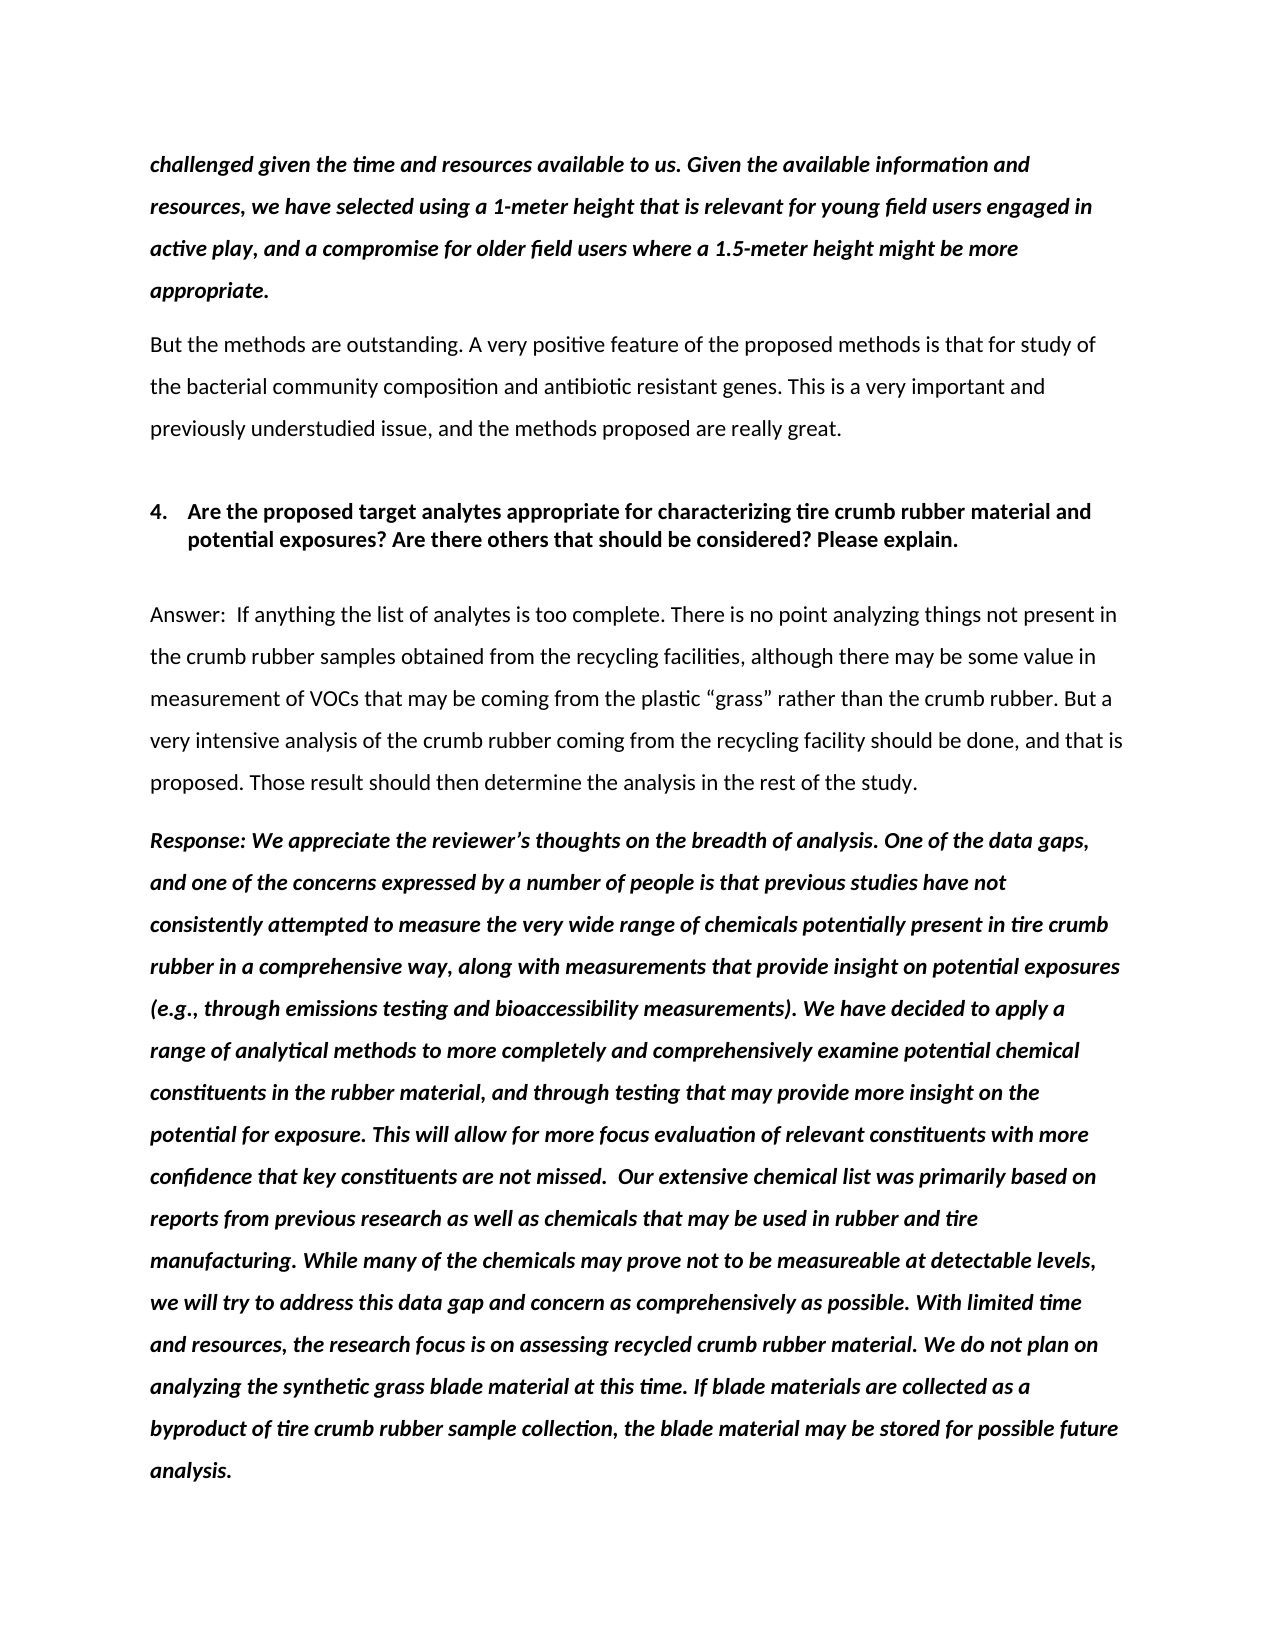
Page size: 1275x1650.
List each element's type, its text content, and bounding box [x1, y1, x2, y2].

text But the methods are outstanding. A very positive feature of the proposed methods is that for study of the bacterial community composition and antibiotic resistant genes. This is a very important and previously understudied issue, and the methods proposed are really great. [150, 330, 1125, 442]
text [150, 150, 1125, 304]
text Response: We appreciate the reviewer’s thoughts on the breadth of analysis. One of the data gaps, and one of the concerns expressed by a number of people is that previous studies have not consistently attempted to measure the very wide range of chemicals potentially present in tire crumb rubber in a comprehensive way, along with measurements that provide insight on potential exposures (e.g., through emissions testing and bioaccessibility measurements). We have decided to apply a range of analytical methods to more completely and comprehensively examine potential chemical constituents in the rubber material, and through testing that may provide more insight on the potential for exposure. This will allow for more focus evaluation of relevant constituents with more confidence that key constituents are not missed. Our extensive chemical list was primarily based on reports from previous research as well as chemicals that may be used in rubber and tire manufacturing. While many of the chemicals may prove not to be measureable at detectable levels, we will try to address this data gap and concern as comprehensively as possible. With limited time and resources, the research focus is on assessing recycled crumb rubber material. We do not plan on analyzing the synthetic grass blade material at this time. If blade materials are collected as a byproduct of tire crumb rubber sample collection, the blade material may be stored for possible future analysis. [150, 826, 1125, 1484]
list Are the proposed target analytes appropriate for characterizing tire crumb rubber material and potential exposures? Are there others that should be considered? Please explain. [150, 497, 1125, 553]
text Answer: If anything the list of analytes is too complete. There is no point analyzing things not present in the crumb rubber samples obtained from the recycling facilities, although there may be some value in measurement of VOCs that may be coming from the plastic “grass” rather than the crumb rubber. But a very intensive analysis of the crumb rubber coming from the recycling facility should be done, and that is proposed. Those result should then determine the analysis in the rest of the study. [150, 600, 1125, 796]
